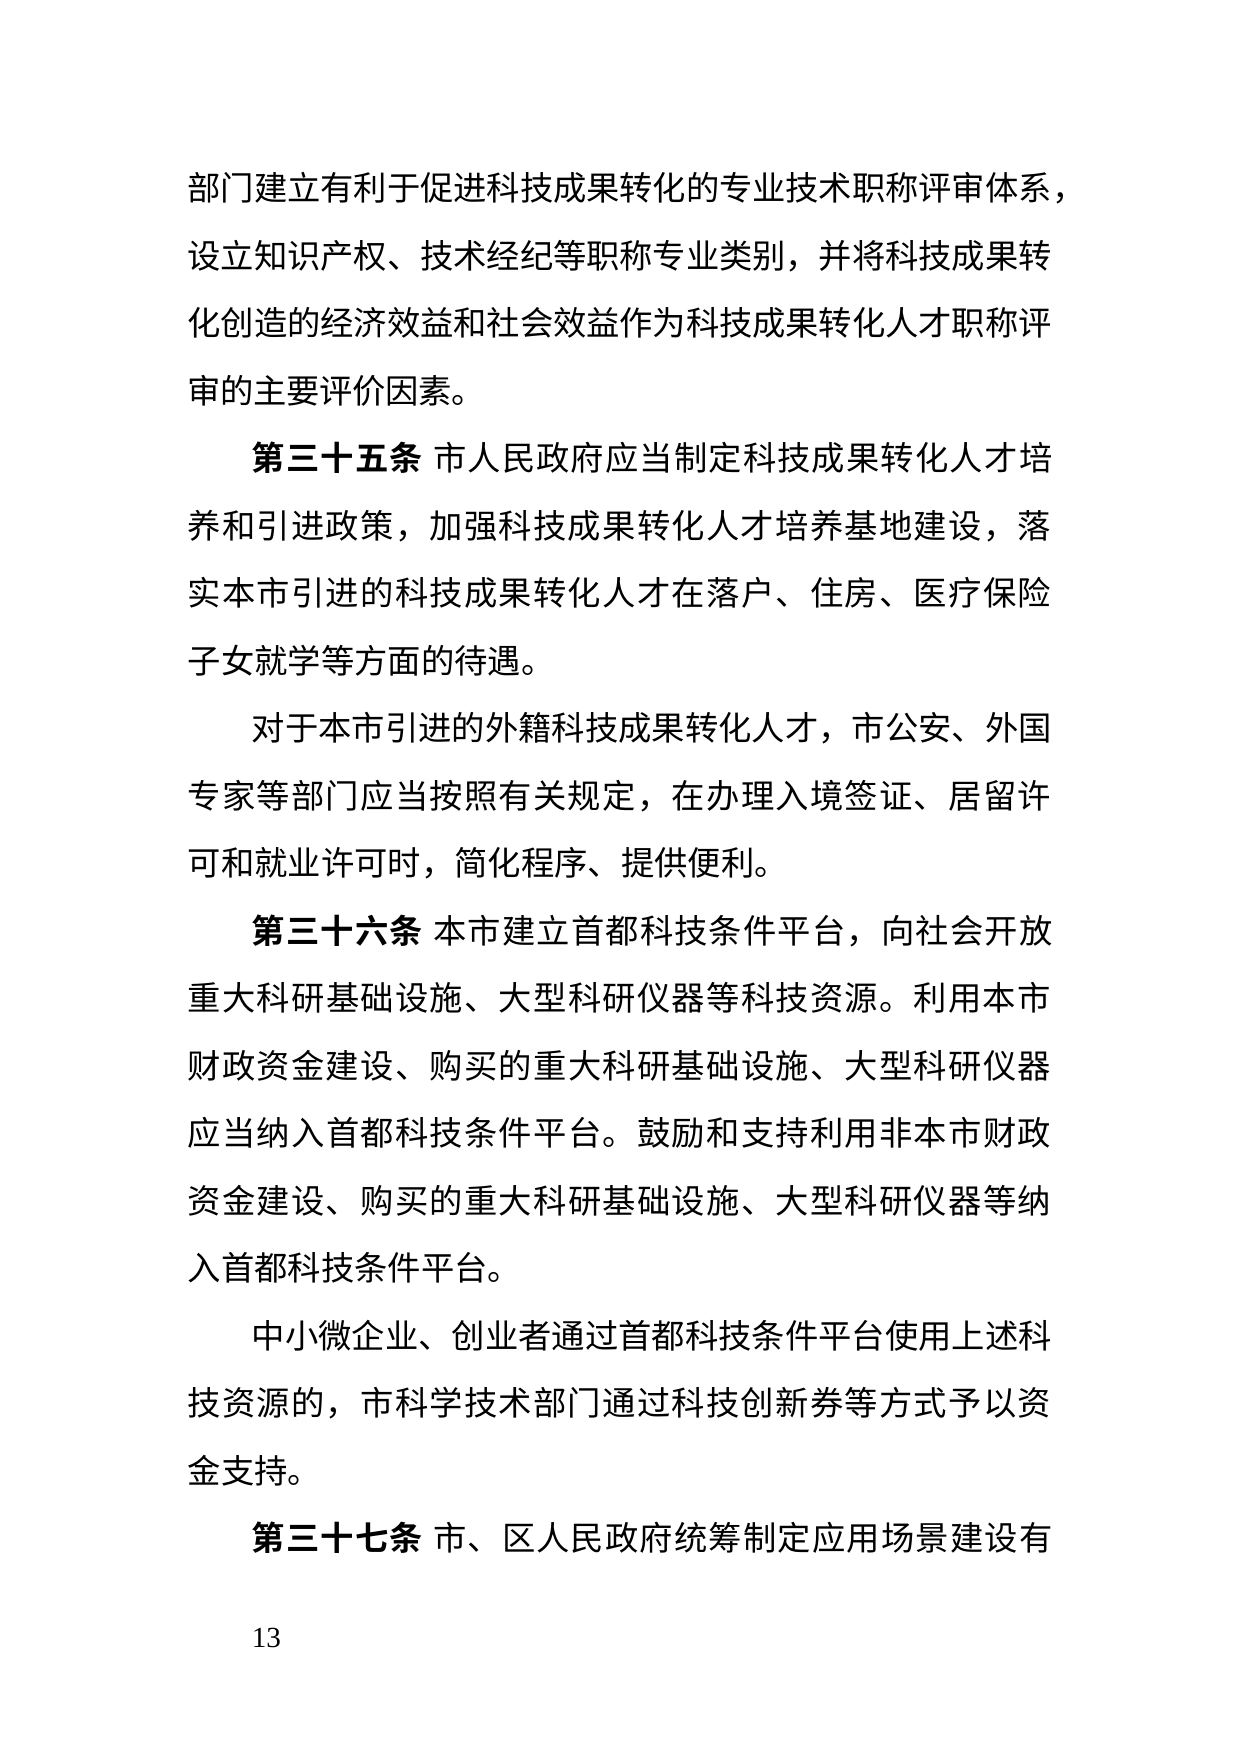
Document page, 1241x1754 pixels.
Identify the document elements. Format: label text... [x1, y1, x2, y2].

text 对于本市引进的外籍科技成果转化人才，市公安、外国专家等部门应当按照有关规定，在办理入境签证、居留许可和就业许可时，简化程序、提供便利。 [187, 702, 1053, 885]
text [187, 162, 1053, 413]
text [187, 1512, 1053, 1560]
text 第三十五条 市人民政府应当制定科技成果转化人才培养和引进政策，加强科技成果转化人才培养基地建设，落实本市引进的科技成果转化人才在落户、住房、医疗保险、子女就学等方面的待遇。 [187, 432, 1053, 683]
text 中小微企业、创业者通过首都科技条件平台使用上述科技资源的，市科学技术部门通过科技创新券等方式予以资金支持。 [187, 1309, 1053, 1493]
text 第三十六条 本市建立首都科技条件平台，向社会开放重大科研基础设施、大型科研仪器等科技资源。利用本市财政资金建设、购买的重大科研基础设施、大型科研仪器应当纳入首都科技条件平台。鼓励和支持利用非本市财政资金建设、购买的重大科研基础设施、大型科研仪器等纳入首都科技条件平台。 [187, 904, 1053, 1290]
